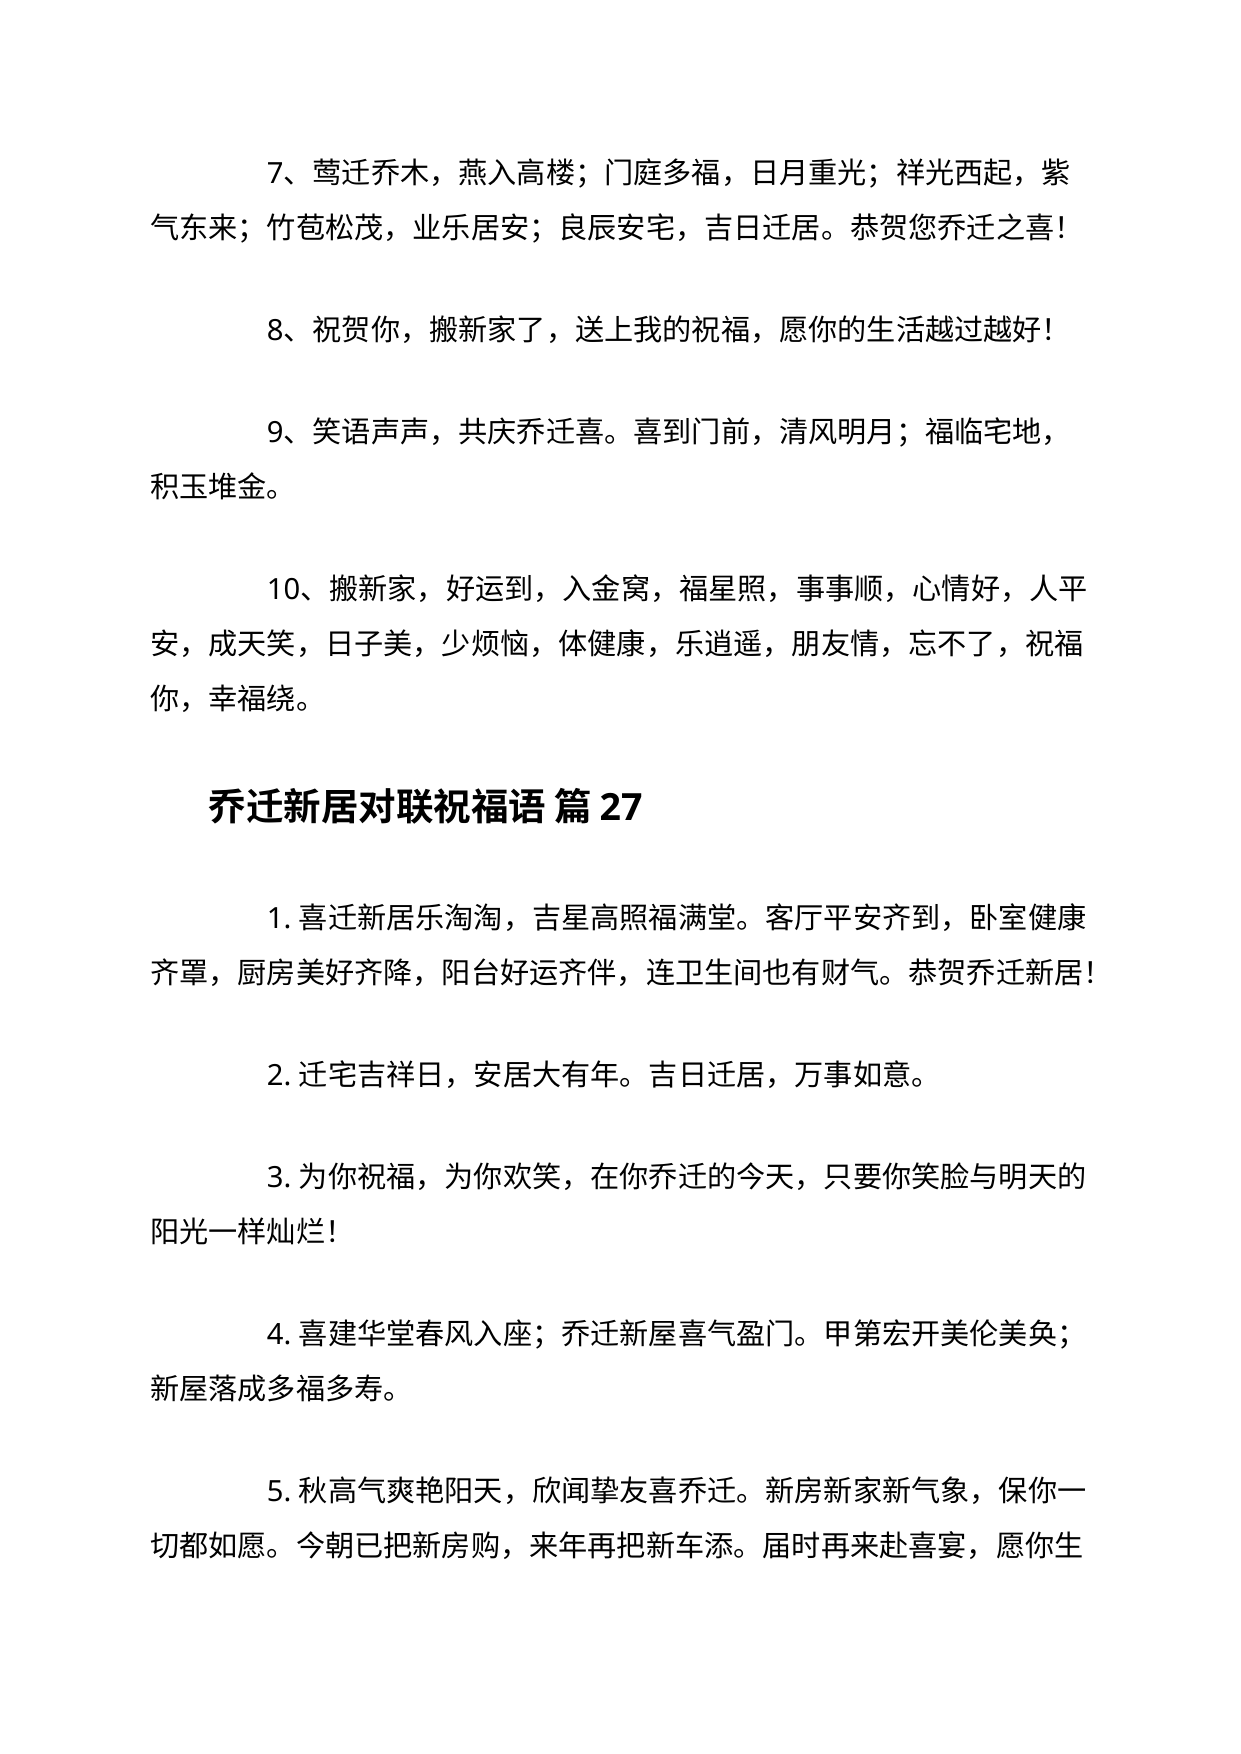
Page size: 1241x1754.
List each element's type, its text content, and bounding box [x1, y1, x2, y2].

text 2. 迁宅吉祥日，安居大有年。吉日迁居，万事如意。 [150, 1052, 1090, 1094]
text 8、祝贺你，搬新家了，送上我的祝福，愿你的生活越过越好！ [150, 307, 1090, 349]
text 9、笑语声声，共庆乔迁喜。喜到门前，清风明月；福临宅地，积玉堆金。 [150, 409, 1090, 506]
text 10、搬新家，好运到，入金窝，福星照，事事顺，心情好，人平安，成天笑，日子美，少烦恼，体健康，乐逍遥，朋友情，忘不了，祝福你，幸福绕。 [150, 566, 1090, 718]
text 4. 喜建华堂春风入座；乔迁新屋喜气盈门。甲第宏开美伦美奂；新屋落成多福多寿。 [150, 1310, 1090, 1408]
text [150, 1467, 1090, 1564]
text 乔迁新居对联祝福语 篇27 [150, 777, 1090, 832]
text 1. 喜迁新居乐淘淘，吉星高照福满堂。客厅平安齐到，卧室健康齐罩，厨房美好齐降，阳台好运齐伴，连卫生间也有财气。恭贺乔迁新居！ [150, 895, 1090, 992]
text 3. 为你祝福，为你欢笑，在你乔迁的今天，只要你笑脸与明天的阳光一样灿烂！ [150, 1153, 1090, 1251]
text 7、莺迁乔木，燕入高楼；门庭多福，日月重光；祥光西起，紫气东来；竹苞松茂，业乐居安；良辰安宅，吉日迁居。恭贺您乔迁之喜！ [150, 150, 1090, 247]
